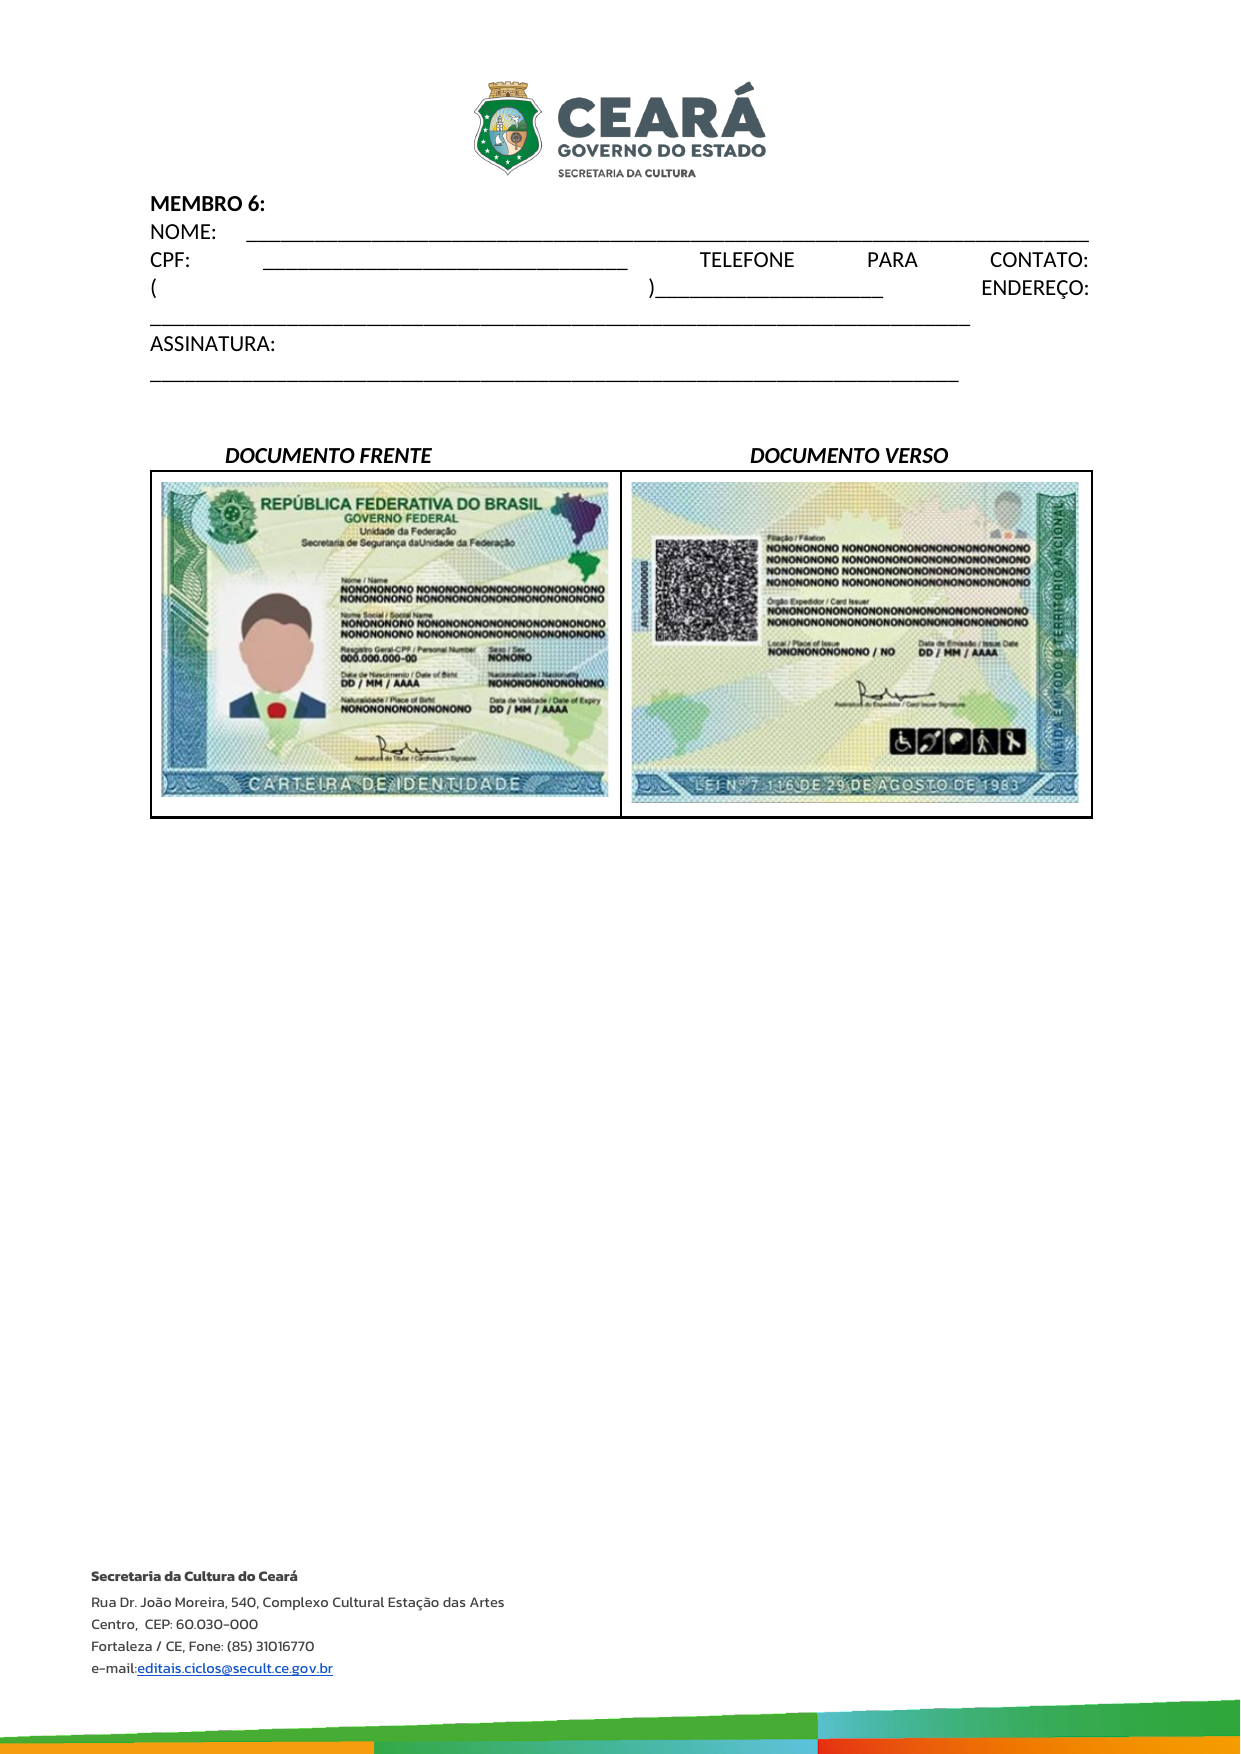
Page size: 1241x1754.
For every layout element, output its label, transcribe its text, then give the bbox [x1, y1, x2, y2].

table_header [152, 472, 620, 816]
text DOCUMENTO FRENTE DOCUMENTO VERSO [150, 441, 1090, 469]
text ASSINATURA: _______________________________________________________________________ [150, 329, 1090, 385]
text NOME: __________________________________________________________________________ CPF: ________________________________ TELEFONE PARA CONTATO: ( )____________________ ENDEREÇO: ________________________________________________________________________ [150, 217, 1090, 329]
table_header [622, 472, 1091, 816]
picture [0, 1698, 1241, 1754]
text MEMBRO 6: [150, 189, 1090, 217]
picture [631, 482, 1079, 803]
picture [467, 75, 774, 186]
picture [161, 482, 609, 797]
